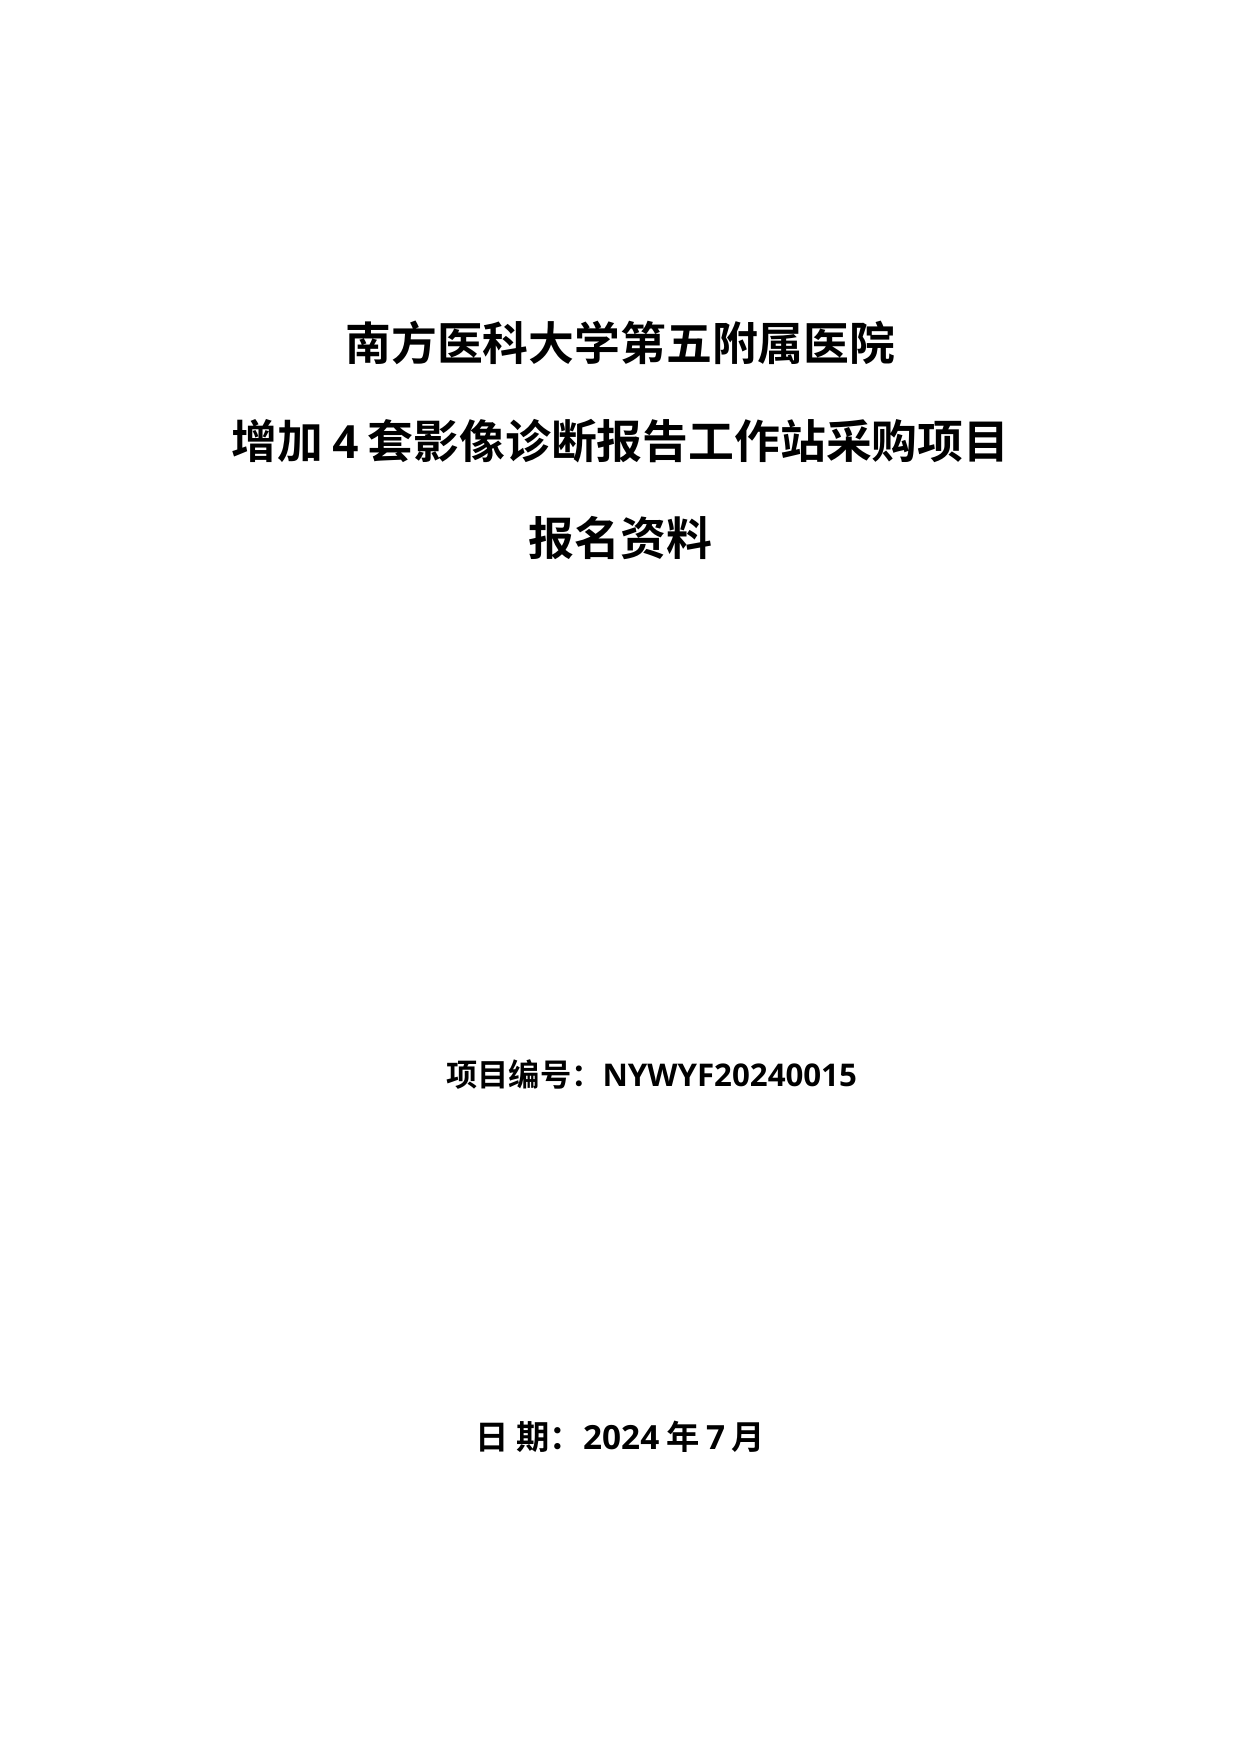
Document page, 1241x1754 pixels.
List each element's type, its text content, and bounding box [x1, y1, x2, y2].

text 日 期：2024年7月 [118, 1402, 1122, 1467]
text 增加4套影像诊断报告工作站采购项目 [118, 389, 1122, 487]
text 项目编号：NYWYF20240015 [118, 1040, 1122, 1105]
text 报名资料 [118, 487, 1122, 584]
text 南方医科大学第五附属医院 [118, 292, 1122, 389]
